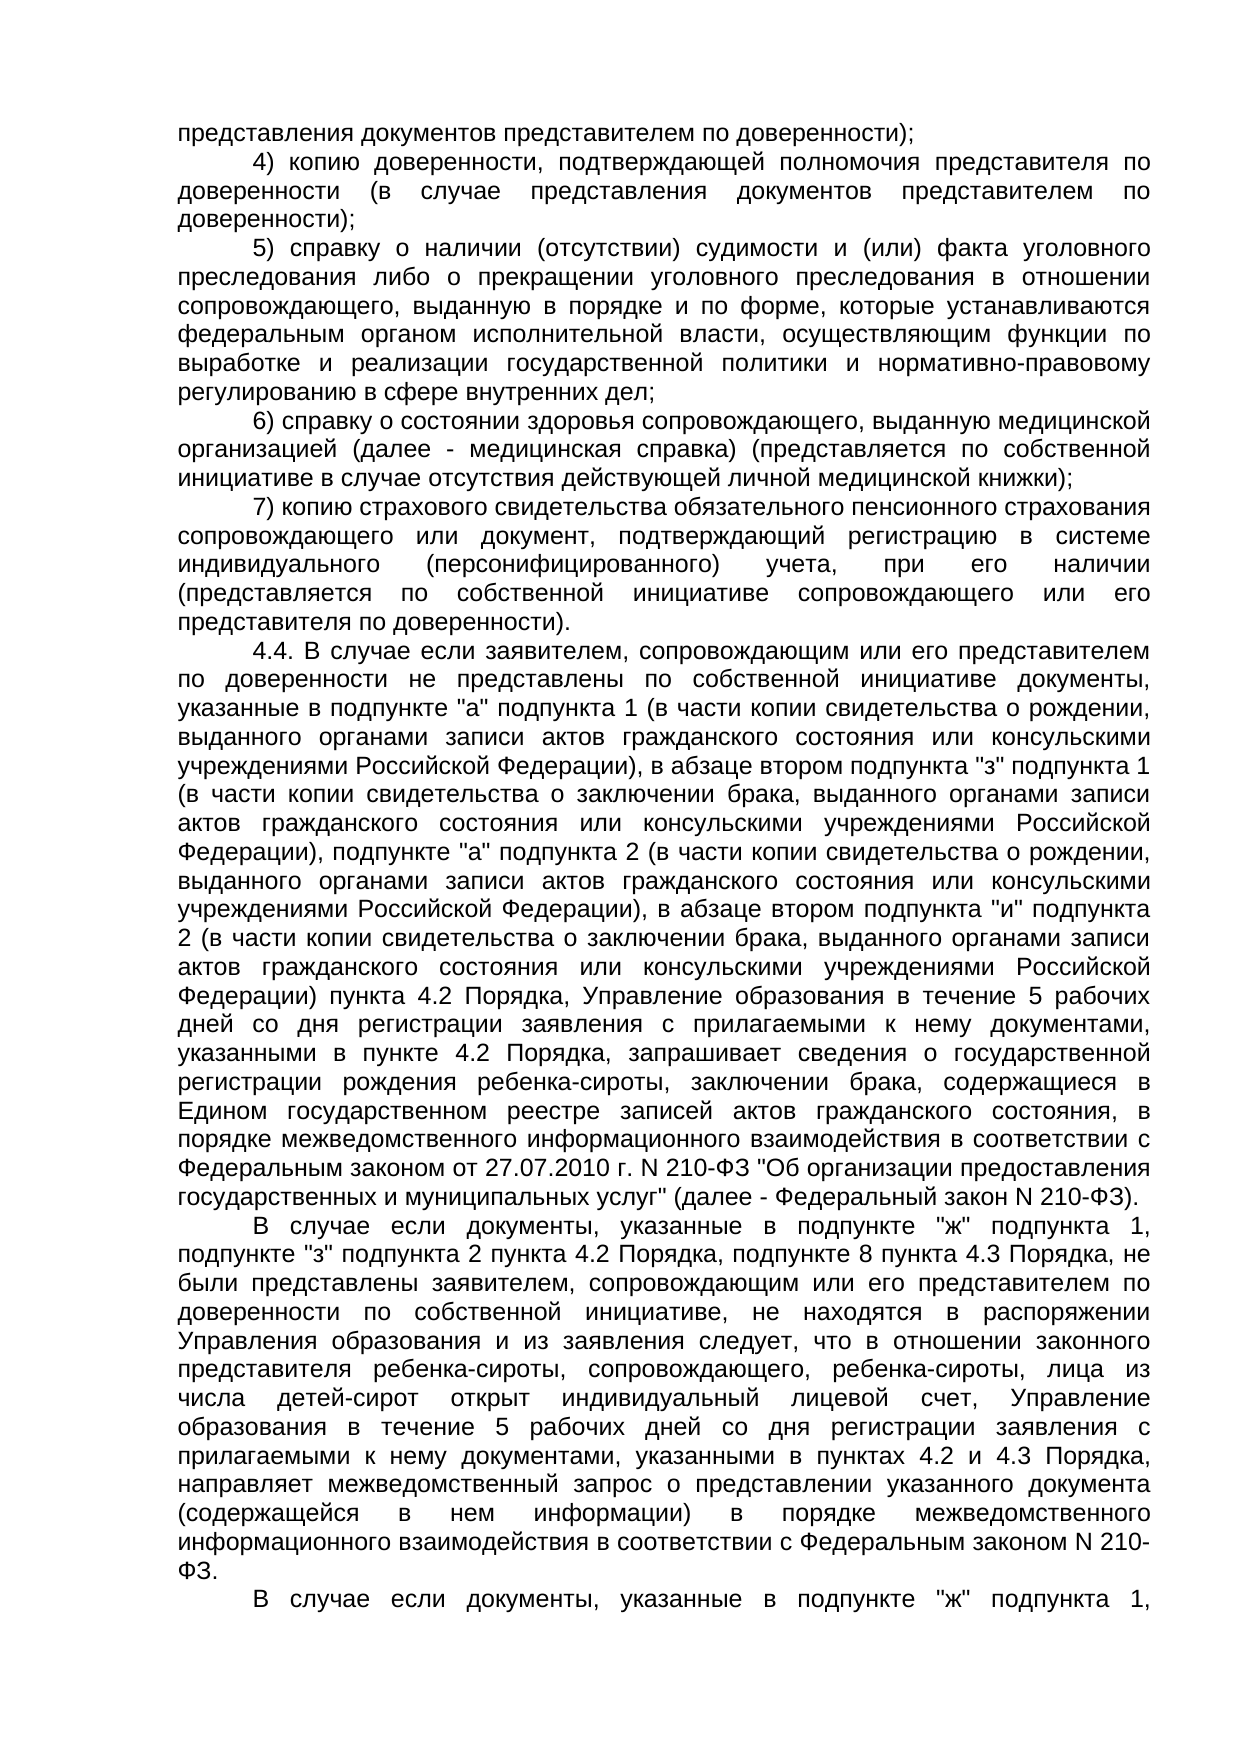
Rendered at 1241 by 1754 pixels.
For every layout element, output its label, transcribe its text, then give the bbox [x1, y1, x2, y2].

text В случае если документы, указанные в подпункте "ж" подпункта 1, подпункте "з" подпункта 2 пункта 4.2 Порядка, подпункте 8 пункта 4.3 Порядка, не были представлены заявителем, сопровождающим или его представителем по доверенности по собственной инициативе, не находятся в распоряжении Управления образования и из заявления следует, что в отношении законного представителя ребенка-сироты, сопровождающего, ребенка-сироты, лица из числа детей-сирот открыт индивидуальный лицевой счет, Управление образования в течение 5 рабочих дней со дня регистрации заявления с прилагаемыми к нему документами, указанными в пунктах 4.2 и 4.3 Порядка, направляет межведомственный запрос о представлении указанного документа (содержащейся в нем информации) в порядке межведомственного информационного взаимодействия в соответствии с Федеральным законом N 210-ФЗ. [177, 1211, 1152, 1584]
text 6) справку о состоянии здоровья сопровождающего, выданную медицинской организацией (далее - медицинская справка) (представляется по собственной инициативе в случае отсутствия действующей личной медицинской книжки); [177, 406, 1152, 492]
text 4.4. В случае если заявителем, сопровождающим или его представителем по доверенности не представлены по собственной инициативе документы, указанные в подпункте "а" подпункта 1 (в части копии свидетельства о рождении, выданного органами записи актов гражданского состояния или консульскими учреждениями Российской Федерации), в абзаце втором подпункта "з" подпункта 1 (в части копии свидетельства о заключении брака, выданного органами записи актов гражданского состояния или консульскими учреждениями Российской Федерации), подпункте "а" подпункта 2 (в части копии свидетельства о рождении, выданного органами записи актов гражданского состояния или консульскими учреждениями Российской Федерации), в абзаце втором подпункта "и" подпункта 2 (в части копии свидетельства о заключении брака, выданного органами записи актов гражданского состояния или консульскими учреждениями Российской Федерации) пункта 4.2 Порядка, Управление образования в течение 5 рабочих дней со дня регистрации заявления с прилагаемыми к нему документами, указанными в пункте 4.2 Порядка, запрашивает сведения о государственной регистрации рождения ребенка-сироты, заключении брака, содержащиеся в Едином государственном реестре записей актов гражданского состояния, в порядке межведомственного информационного взаимодействия в соответствии с Федеральным законом от 27.07.2010 г. N 210-ФЗ "Об организации предоставления государственных и муниципальных услуг" (далее - Федеральный закон N 210-ФЗ). [177, 636, 1152, 1211]
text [177, 1584, 1152, 1613]
text 7) копию страхового свидетельства обязательного пенсионного страхования сопровождающего или документ, подтверждающий регистрацию в системе индивидуального (персонифицированного) учета, при его наличии (представляется по собственной инициативе сопровождающего или его представителя по доверенности). [177, 492, 1152, 636]
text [177, 118, 1152, 147]
text 4) копию доверенности, подтверждающей полномочия представителя по доверенности (в случае представления документов представителем по доверенности); [177, 147, 1152, 233]
text 5) справку о наличии (отсутствии) судимости и (или) факта уголовного преследования либо о прекращении уголовного преследования в отношении сопровождающего, выданную в порядке и по форме, которые устанавливаются федеральным органом исполнительной власти, осуществляющим функции по выработке и реализации государственной политики и нормативно-правовому регулированию в сфере внутренних дел; [177, 233, 1152, 406]
